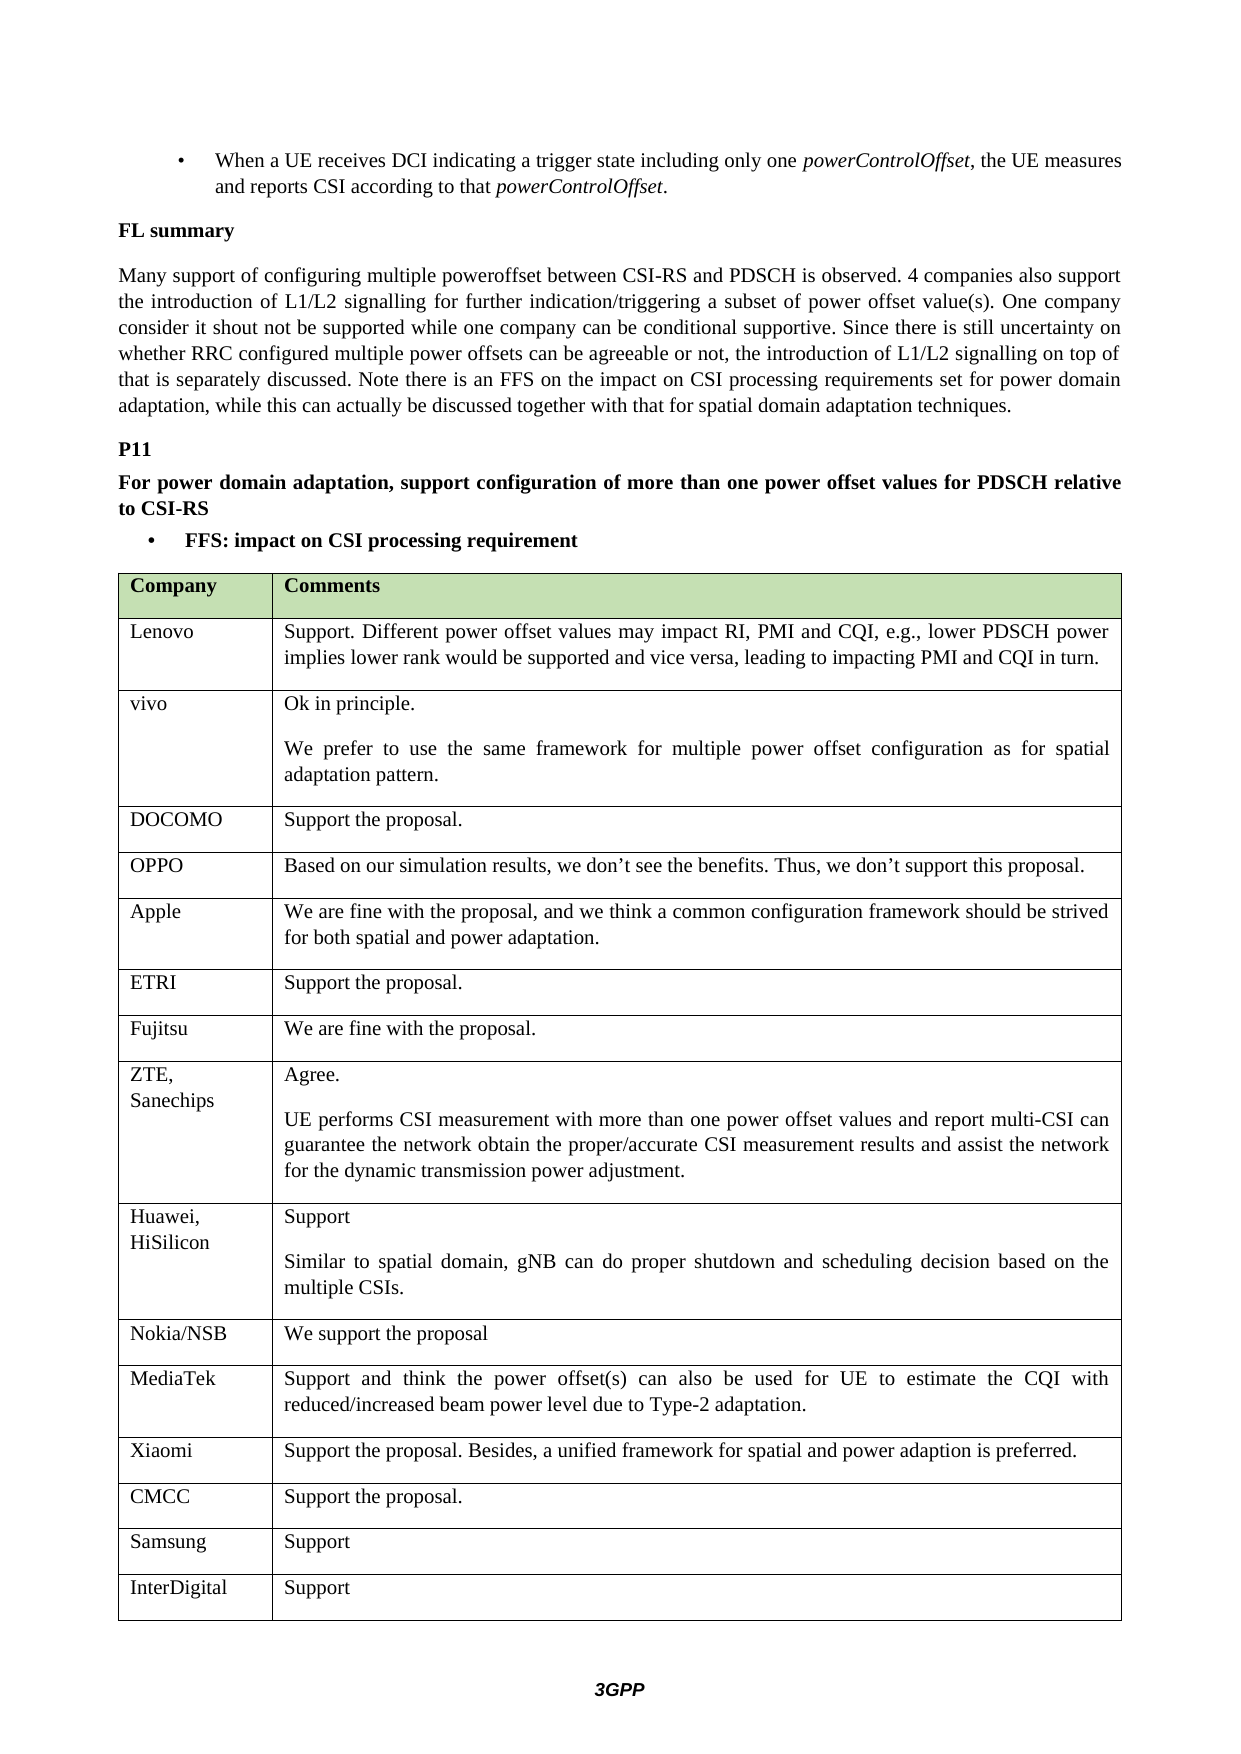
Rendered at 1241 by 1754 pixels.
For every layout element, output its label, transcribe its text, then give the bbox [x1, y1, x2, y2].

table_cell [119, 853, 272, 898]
list When a UE receives DCI indicating a trigger state including only one powerControlOffset, the UE measures and reports CSI according to that powerControlOffset. [177, 148, 1122, 198]
text P11 [118, 437, 1122, 461]
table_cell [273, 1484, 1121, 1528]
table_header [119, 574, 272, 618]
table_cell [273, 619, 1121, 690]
text For power domain adaptation, support configuration of more than one power offset values for PDSCH relative to CSI-RS [118, 469, 1122, 519]
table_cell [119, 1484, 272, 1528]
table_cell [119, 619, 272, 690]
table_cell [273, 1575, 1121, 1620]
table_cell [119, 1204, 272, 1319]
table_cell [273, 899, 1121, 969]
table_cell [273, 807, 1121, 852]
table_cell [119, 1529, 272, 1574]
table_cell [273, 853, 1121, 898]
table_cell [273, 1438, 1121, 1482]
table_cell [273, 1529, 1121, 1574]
list FFS: impact on CSI processing requirement [148, 528, 1122, 552]
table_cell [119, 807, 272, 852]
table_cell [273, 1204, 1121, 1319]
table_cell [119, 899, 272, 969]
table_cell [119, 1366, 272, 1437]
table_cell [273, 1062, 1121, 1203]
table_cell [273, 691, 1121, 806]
text Many support of configuring multiple poweroffset between CSI-RS and PDSCH is observed. 4 companies also support the introduction of L1/L2 signalling for further indication/triggering a subset of power offset value(s). One company consider it shout not be supported while one company can be conditional supportive. Since there is still uncertainty on whether RRC configured multiple power offsets can be agreeable or not, the introduction of L1/L2 signalling on top of that is separately discussed. Note there is an FFS on the impact on CSI processing requirements set for power domain adaptation, while this can actually be discussed together with that for spatial domain adaptation techniques. [118, 263, 1122, 417]
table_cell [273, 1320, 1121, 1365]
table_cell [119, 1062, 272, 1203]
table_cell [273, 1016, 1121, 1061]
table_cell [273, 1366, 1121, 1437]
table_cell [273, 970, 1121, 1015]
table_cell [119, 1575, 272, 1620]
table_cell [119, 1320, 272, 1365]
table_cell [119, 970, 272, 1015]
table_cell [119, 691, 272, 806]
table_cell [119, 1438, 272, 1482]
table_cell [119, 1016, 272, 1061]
text FL summary [118, 218, 1122, 242]
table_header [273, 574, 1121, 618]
